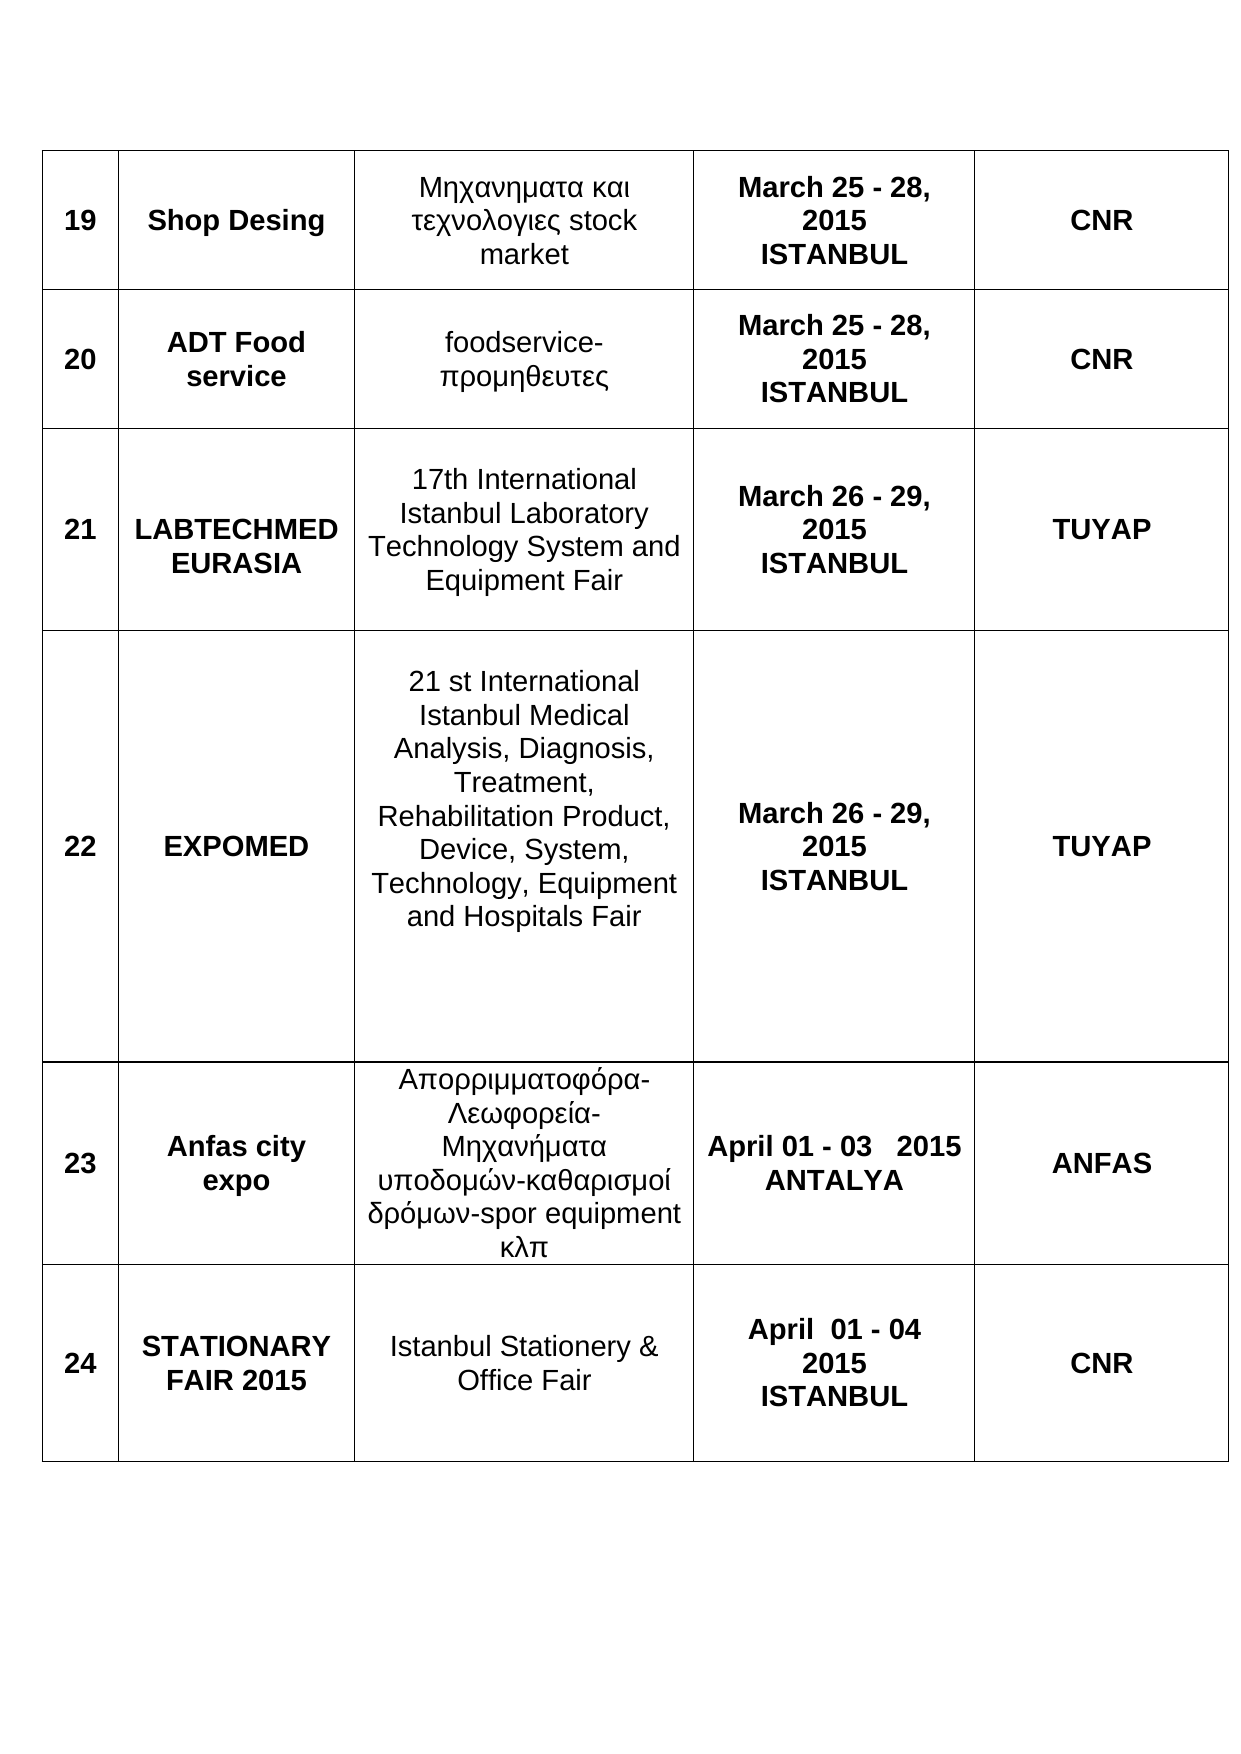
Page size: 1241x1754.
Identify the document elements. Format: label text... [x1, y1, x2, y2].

table_cell 21 [43, 429, 118, 630]
table_cell March 25 - 28, 2015 ISTANBUL [694, 151, 974, 289]
table_cell Istanbul Stationery & Office Fair [355, 1265, 693, 1461]
table_cell April 01 - 04 2015 ISTANBUL [694, 1265, 974, 1461]
table_cell CNR [975, 151, 1228, 289]
table_cell foodservice-προμηθευτες [355, 290, 693, 427]
table_cell LABTECHMED EURASIA [119, 429, 354, 630]
table_cell 23 [43, 1063, 118, 1264]
table_cell 22 [43, 631, 118, 1061]
table_cell March 25 - 28, 2015 ISTANBUL [694, 290, 974, 427]
table_cell TUYAP [975, 429, 1228, 630]
table_cell CNR [975, 1265, 1228, 1461]
table_cell Anfas city expo [119, 1063, 354, 1264]
table_cell Shop Desing [119, 151, 354, 289]
table_cell 19 [43, 151, 118, 289]
table_cell 21 st International Istanbul Medical Analysis, Diagnosis, Treatment, Rehabilitation Product, Device, System, Technology, Equipment and Hospitals Fair [355, 631, 693, 1061]
table_cell TUYAP [975, 631, 1228, 1061]
table_cell ANFAS [975, 1063, 1228, 1264]
table_cell CNR [975, 290, 1228, 427]
table_cell 24 [43, 1265, 118, 1461]
table_cell 20 [43, 290, 118, 427]
table_cell 17th International Istanbul Laboratory Technology System and Equipment Fair [355, 429, 693, 630]
table_cell April 01 - 03 2015 ANTALYA [694, 1063, 974, 1264]
table_cell March 26 - 29, 2015 ISTANBUL [694, 429, 974, 630]
table_cell EXPOMED [119, 631, 354, 1061]
table_cell Απορριμματοφόρα-Λεωφορεία-Μηχανήματα υποδομών-καθαρισμοί δρόμων-spor equipment κλπ [355, 1063, 693, 1264]
table_cell Μηχανηματα και τεχνολογιες stock market [355, 151, 693, 289]
table_cell ADT Food service [119, 290, 354, 427]
table_cell March 26 - 29, 2015 ISTANBUL [694, 631, 974, 1061]
table_cell STATIONARY FAIR 2015 [119, 1265, 354, 1461]
